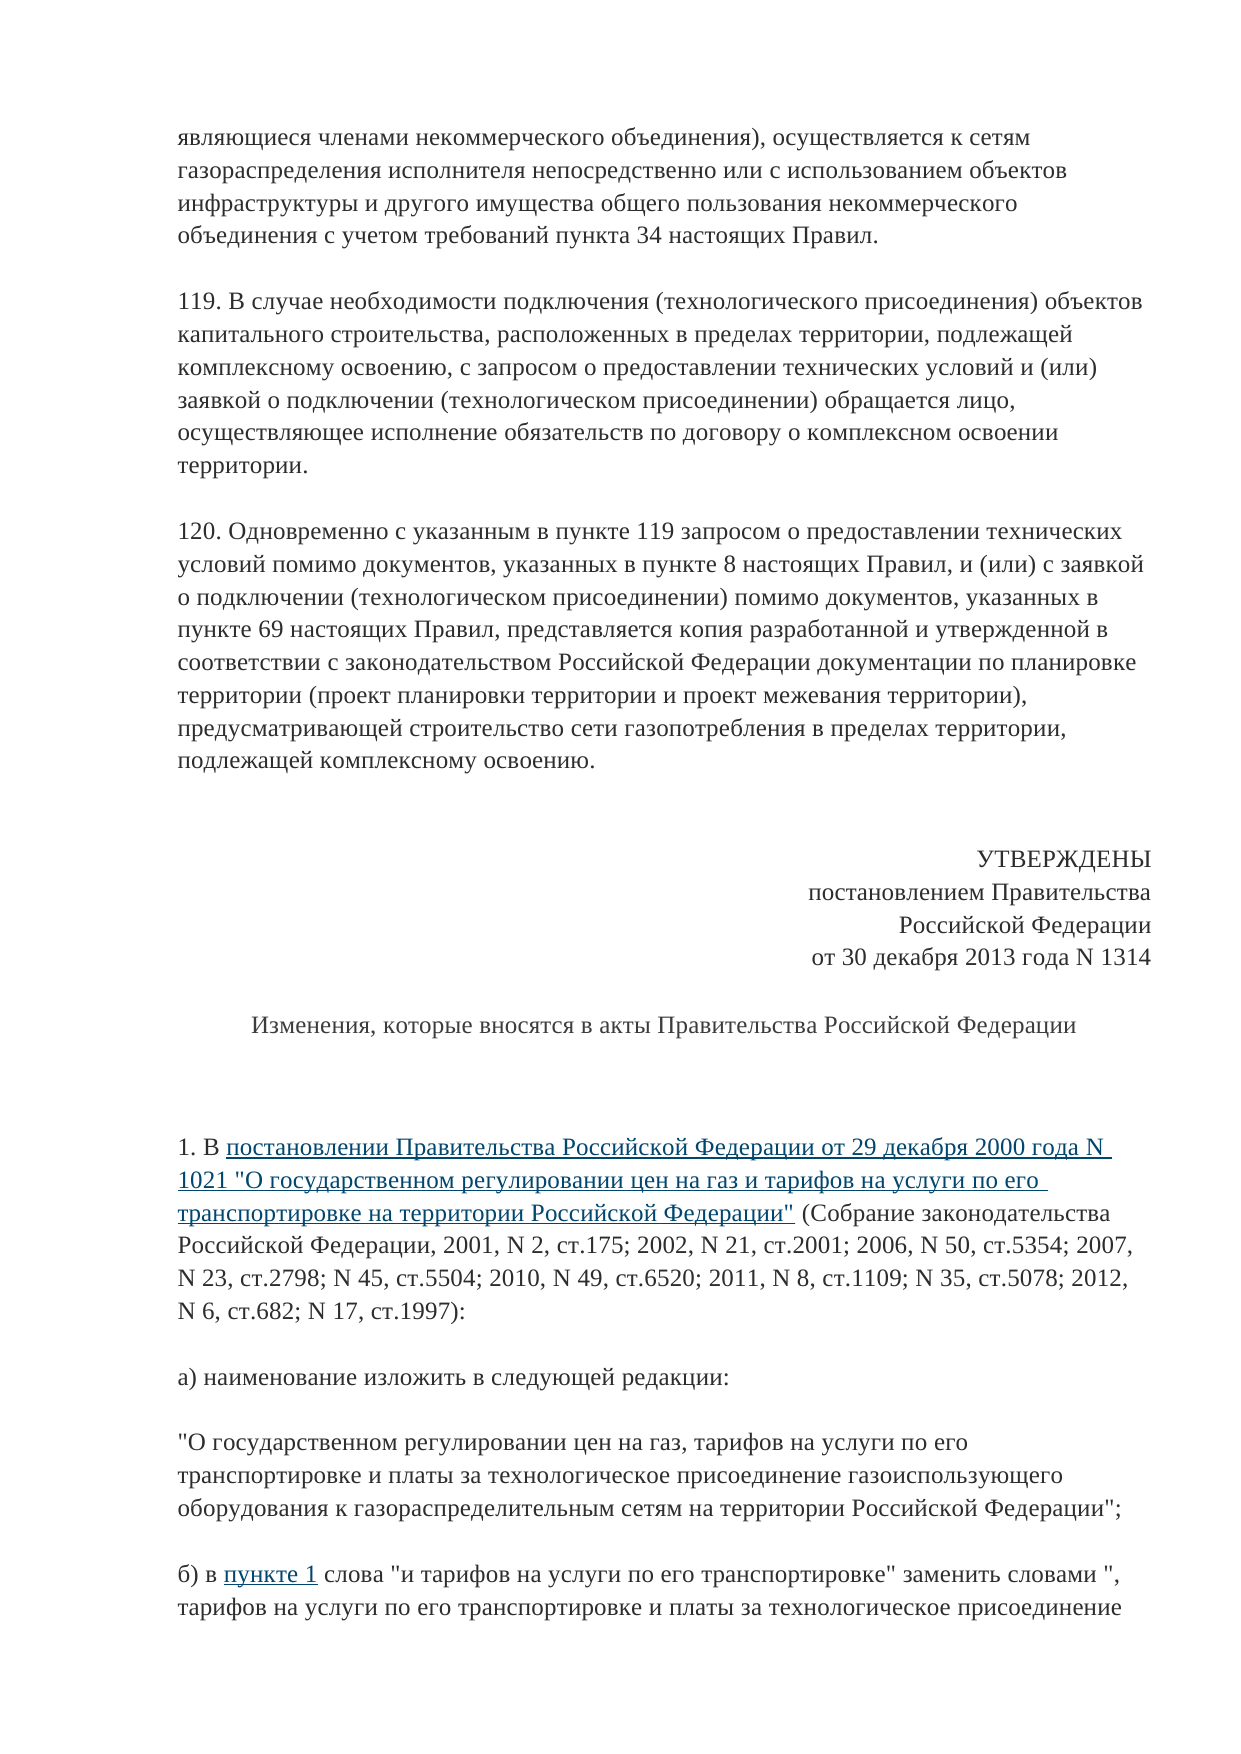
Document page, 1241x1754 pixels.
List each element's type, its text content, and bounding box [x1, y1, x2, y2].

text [177, 118, 1152, 282]
text 119. В случае необходимости подключения (технологического присоединения) объектов капитального строительства, расположенных в пределах территории, подлежащей комплексному освоению, с запросом о предоставлении технических условий и (или) заявкой о подключении (технологическом присоединении) обращается лицо, осуществляющее исполнение обязательств по договору о комплексном освоении территории. [177, 282, 1152, 512]
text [177, 1555, 1152, 1620]
text 120. Одновременно с указанным в пункте 119 запросом о предоставлении технических условий помимо документов, указанных в пункте 8 настоящих Правил, и (или) с заявкой о подключении (технологическом присоединении) помимо документов, указанных в пункте 69 настоящих Правил, представляется копия разработанной и утвержденной в соответствии с законодательством Российской Федерации документации по планировке территории (проект планировки территории и проект межевания территории), предусматривающей строительство сети газопотребления в пределах территории, подлежащей комплексному освоению. [177, 512, 1152, 840]
text а) наименование изложить в следующей редакции: "О государственном регулировании цен на газ, тарифов на услуги по его транспортировке и платы за технологическое присоединение газоиспользующего оборудования к газораспределительным сетям на территории Российской Федерации"; [177, 1358, 1152, 1555]
text 1. В постановлении Правительства Российской Федерации от 29 декабря 2000 года N 1021 "О государственном регулировании цен на газ и тарифов на услуги по его транспортировке на территории Российской Федерации" (Собрание законодательства Российской Федерации, 2001, N 2, ст.175; 2002, N 21, ст.2001; 2006, N 50, ст.5354; 2007, N 23, ст.2798; N 45, ст.5504; 2010, N 49, ст.6520; 2011, N 8, ст.1109; N 35, ст.5078; 2012, N 6, ст.682; N 17, ст.1997): [177, 1128, 1152, 1358]
text УТВЕРЖДЕНЫ постановлением Правительства Российской Федерации от 30 декабря 2013 года N 1314 [177, 840, 1152, 971]
text Изменения, которые вносятся в акты Правительства Российской Федерации [177, 1010, 1152, 1039]
